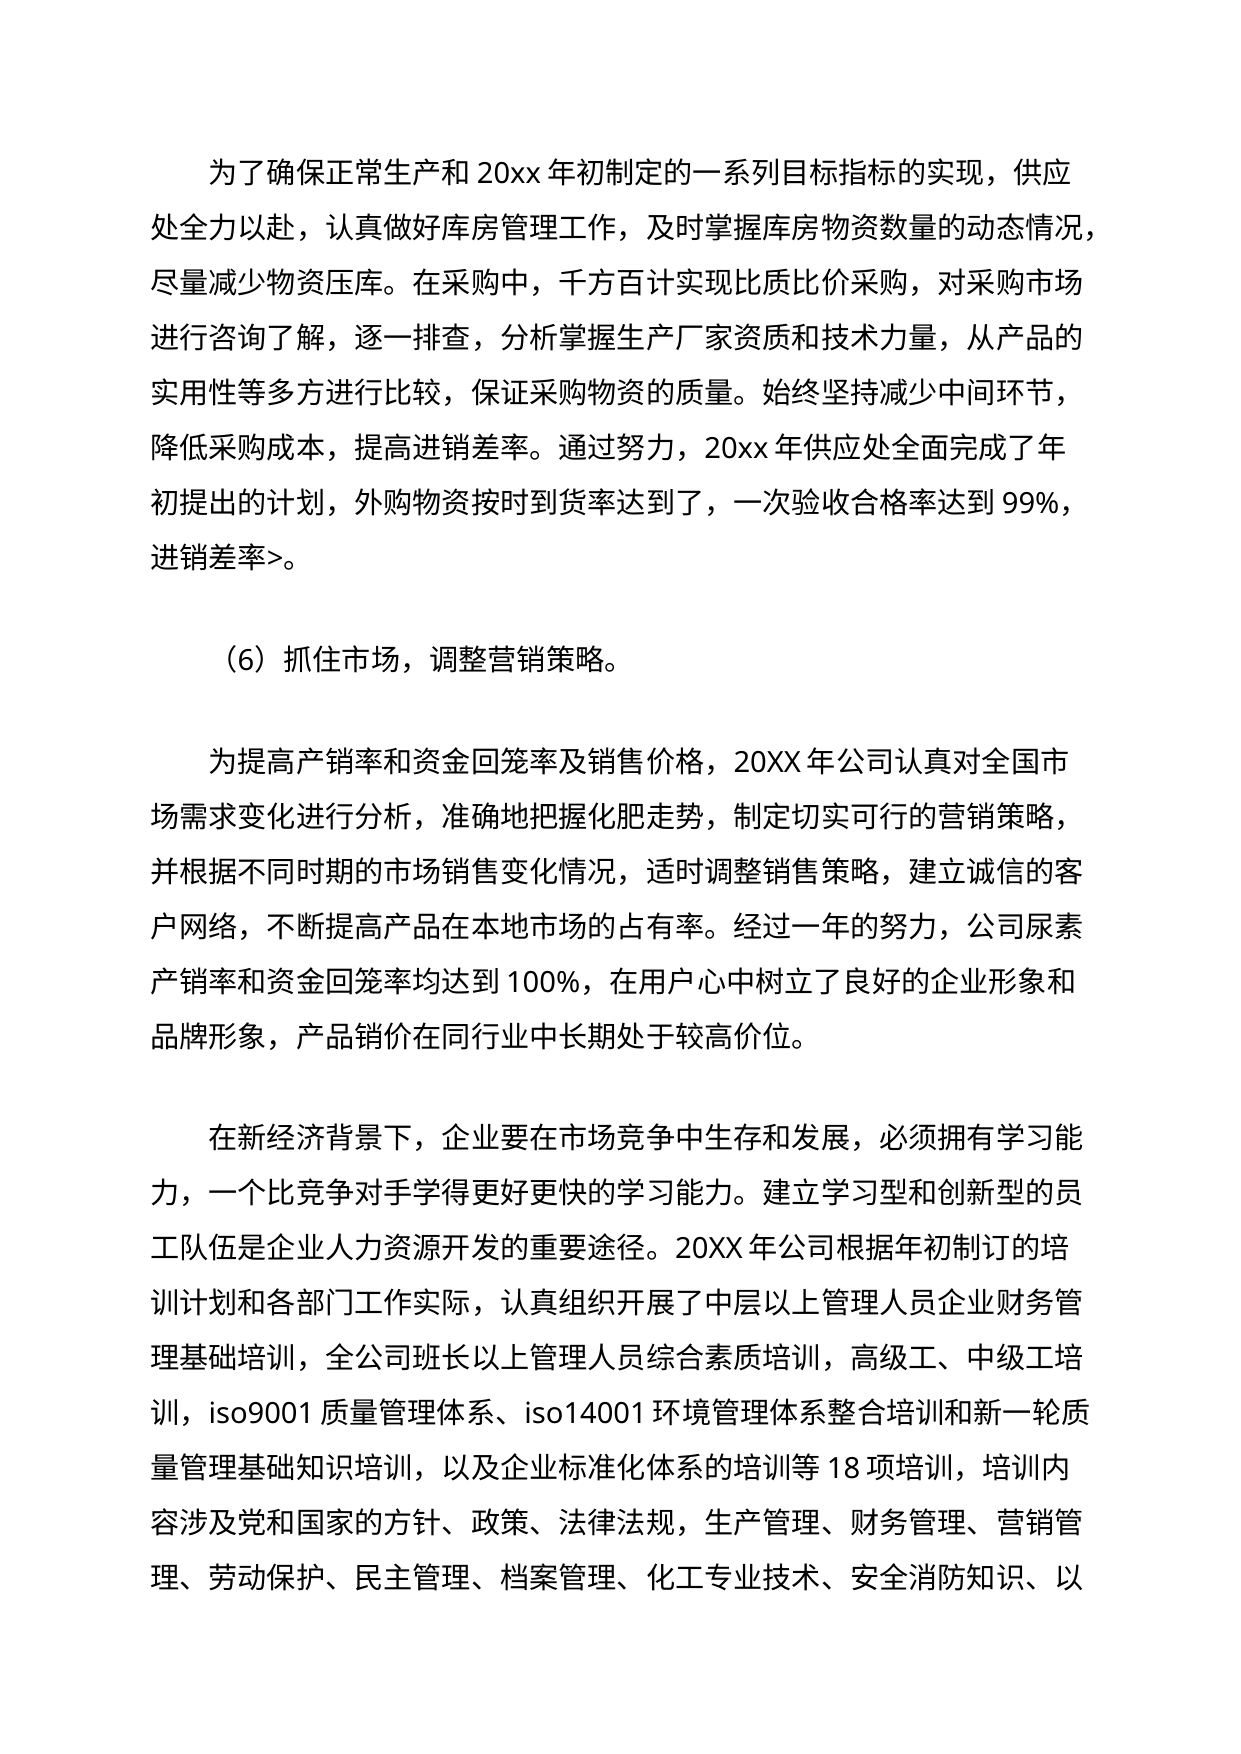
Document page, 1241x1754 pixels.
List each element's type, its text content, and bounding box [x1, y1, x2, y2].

text 为了确保正常生产和20xx年初制定的一系列目标指标的实现，供应处全力以赴，认真做好库房管理工作，及时掌握库房物资数量的动态情况，尽量减少物资压库。在采购中，千方百计实现比质比价采购，对采购市场进行咨询了解，逐一排查，分析掌握生产厂家资质和技术力量，从产品的实用性等多方进行比较，保证采购物资的质量。始终坚持减少中间环节，降低采购成本，提高进销差率。通过努力，20xx年供应处全面完成了年初提出的计划，外购物资按时到货率达到了，一次验收合格率达到99%，进销差率>。 [150, 150, 1090, 577]
text （6）抓住市场，调整营销策略。 [150, 637, 1090, 679]
text 为提高产销率和资金回笼率及销售价格，20XX年公司认真对全国市场需求变化进行分析，准确地把握化肥走势，制定切实可行的营销策略，并根据不同时期的市场销售变化情况，适时调整销售策略，建立诚信的客户网络，不断提高产品在本地市场的占有率。经过一年的努力，公司尿素产销率和资金回笼率均达到100%，在用户心中树立了良好的企业形象和品牌形象，产品销价在同行业中长期处于较高价位。 [150, 738, 1090, 1056]
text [150, 1115, 1090, 1597]
